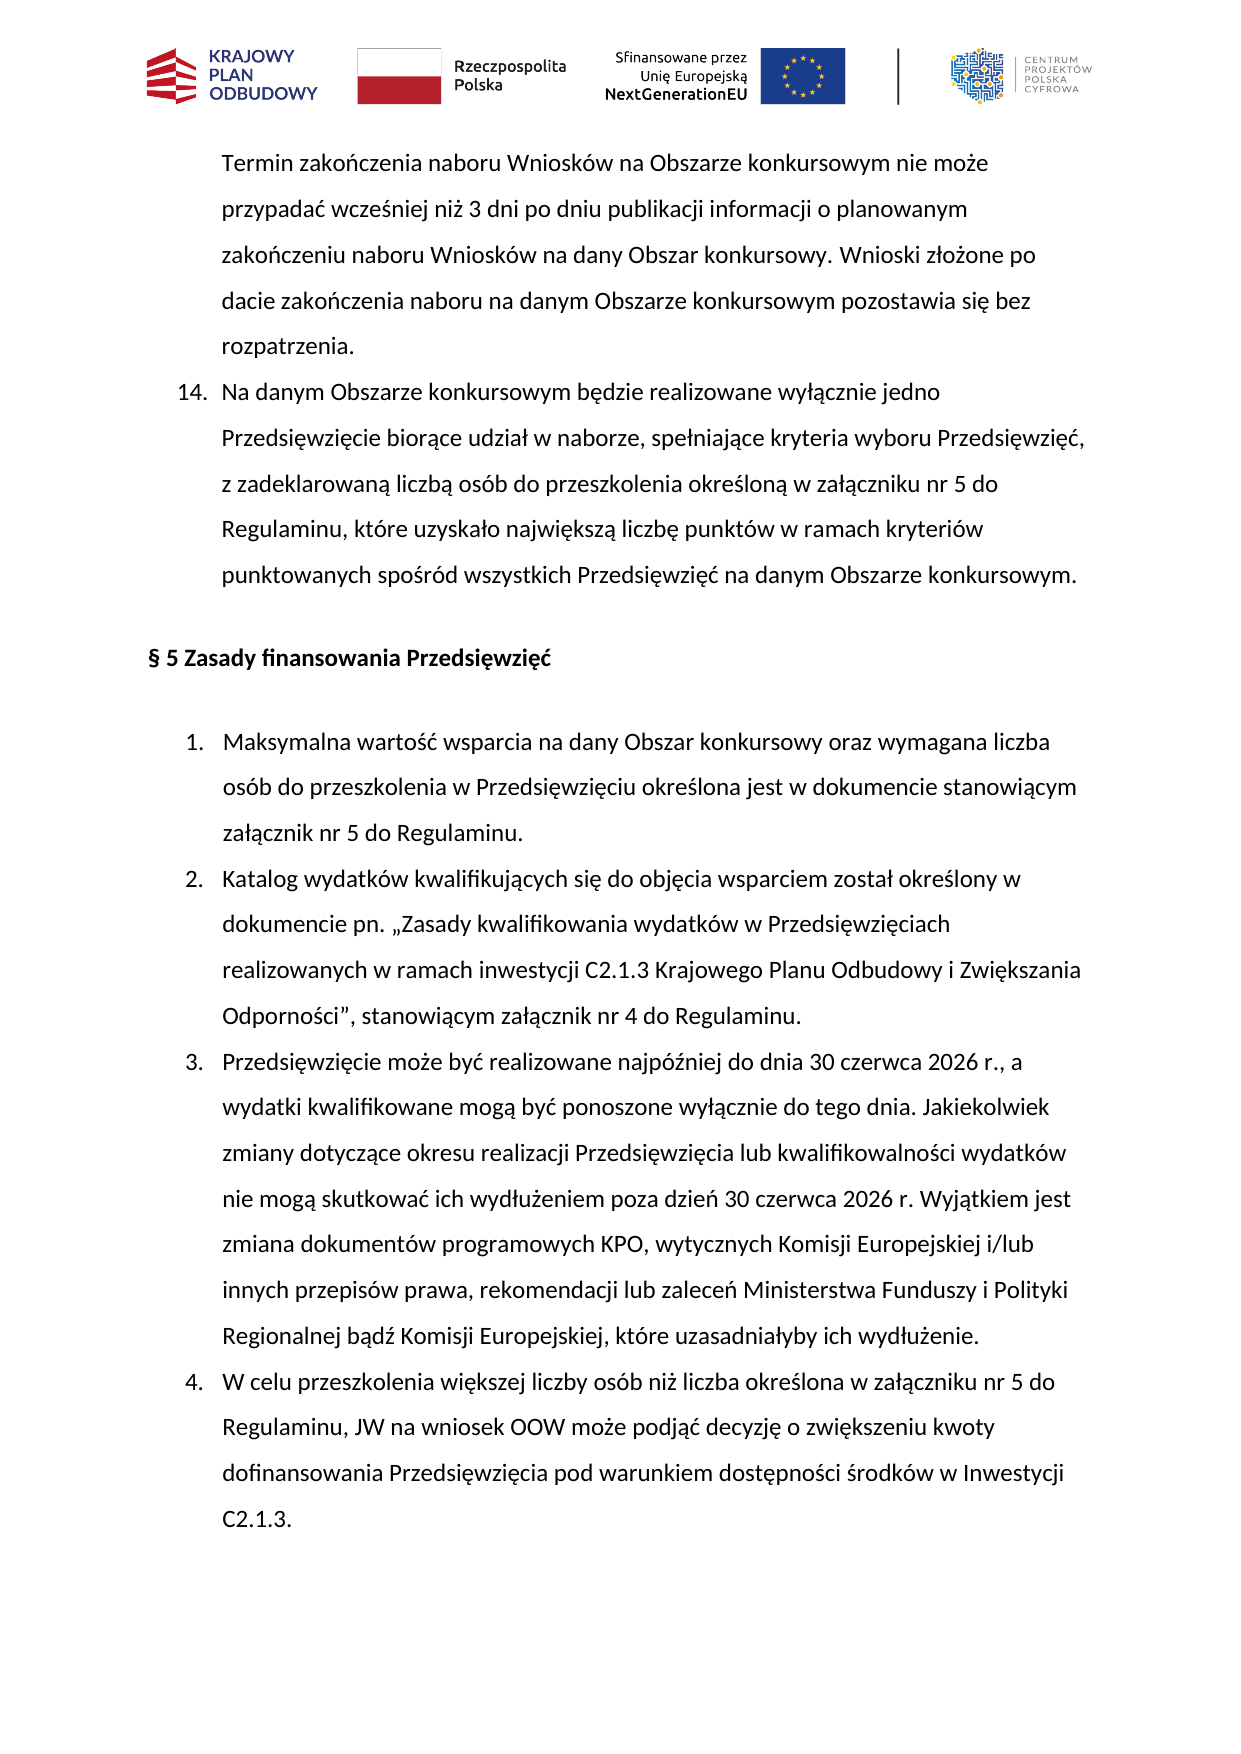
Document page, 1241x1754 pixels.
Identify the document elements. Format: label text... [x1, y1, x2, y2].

list Przedsięwzięcie może być realizowane najpóźniej do dnia 30 czerwca 2026 r., a wydatki kwalifikowane mogą być ponoszone wyłącznie do tego dnia. Jakiekolwiek zmiany dotyczące okresu realizacji Przedsięwzięcia lub kwalifikowalności wydatków nie mogą skutkować ich wydłużeniem poza dzień 30 czerwca 2026 r. Wyjątkiem jest zmiana dokumentów programowych KPO, wytycznych Komisji Europejskiej i/lub innych przepisów prawa, rekomendacji lub zaleceń Ministerstwa Funduszy i Polityki Regionalnej bądź Komisji Europejskiej, które uzasadniałyby ich wydłużenie. [185, 1046, 1093, 1351]
list Na danym Obszarze konkursowym będzie realizowane wyłącznie jedno Przedsięwzięcie biorące udział w naborze, spełniające kryteria wyboru Przedsięwzięć, z zadeklarowaną liczbą osób do przeszkolenia określoną w załączniku nr 5 do Regulaminu, które uzyskało największą liczbę punktów w ramach kryteriów punktowanych spośród wszystkich Przedsięwzięć na danym Obszarze konkursowym. [177, 376, 1093, 590]
list Maksymalna wartość wsparcia na dany Obszar konkursowy oraz wymagana liczba osób do przeszkolenia w Przedsięwzięciu określona jest w dokumencie stanowiącym załącznik nr 5 do Regulaminu. [185, 726, 1093, 848]
picture [146, 48, 1092, 105]
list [176, 148, 1093, 361]
list Katalog wydatków kwalifikujących się do objęcia wsparciem został określony w dokumencie pn. „Zasady kwalifikowania wydatków w Przedsięwzięciach realizowanych w ramach inwestycji C2.1.3 Krajowego Planu Odbudowy i Zwiększania Odporności”, stanowiącym załącznik nr 4 do Regulaminu. [185, 863, 1093, 1031]
subtitle § 5 Zasady finansowania Przedsięwzięć [148, 642, 1093, 673]
list W celu przeszkolenia większej liczby osób niż liczba określona w załączniku nr 5 do Regulaminu, JW na wniosek OOW może podjąć decyzję o zwiększeniu kwoty dofinansowania Przedsięwzięcia pod warunkiem dostępności środków w Inwestycji C2.1.3. [185, 1366, 1093, 1533]
